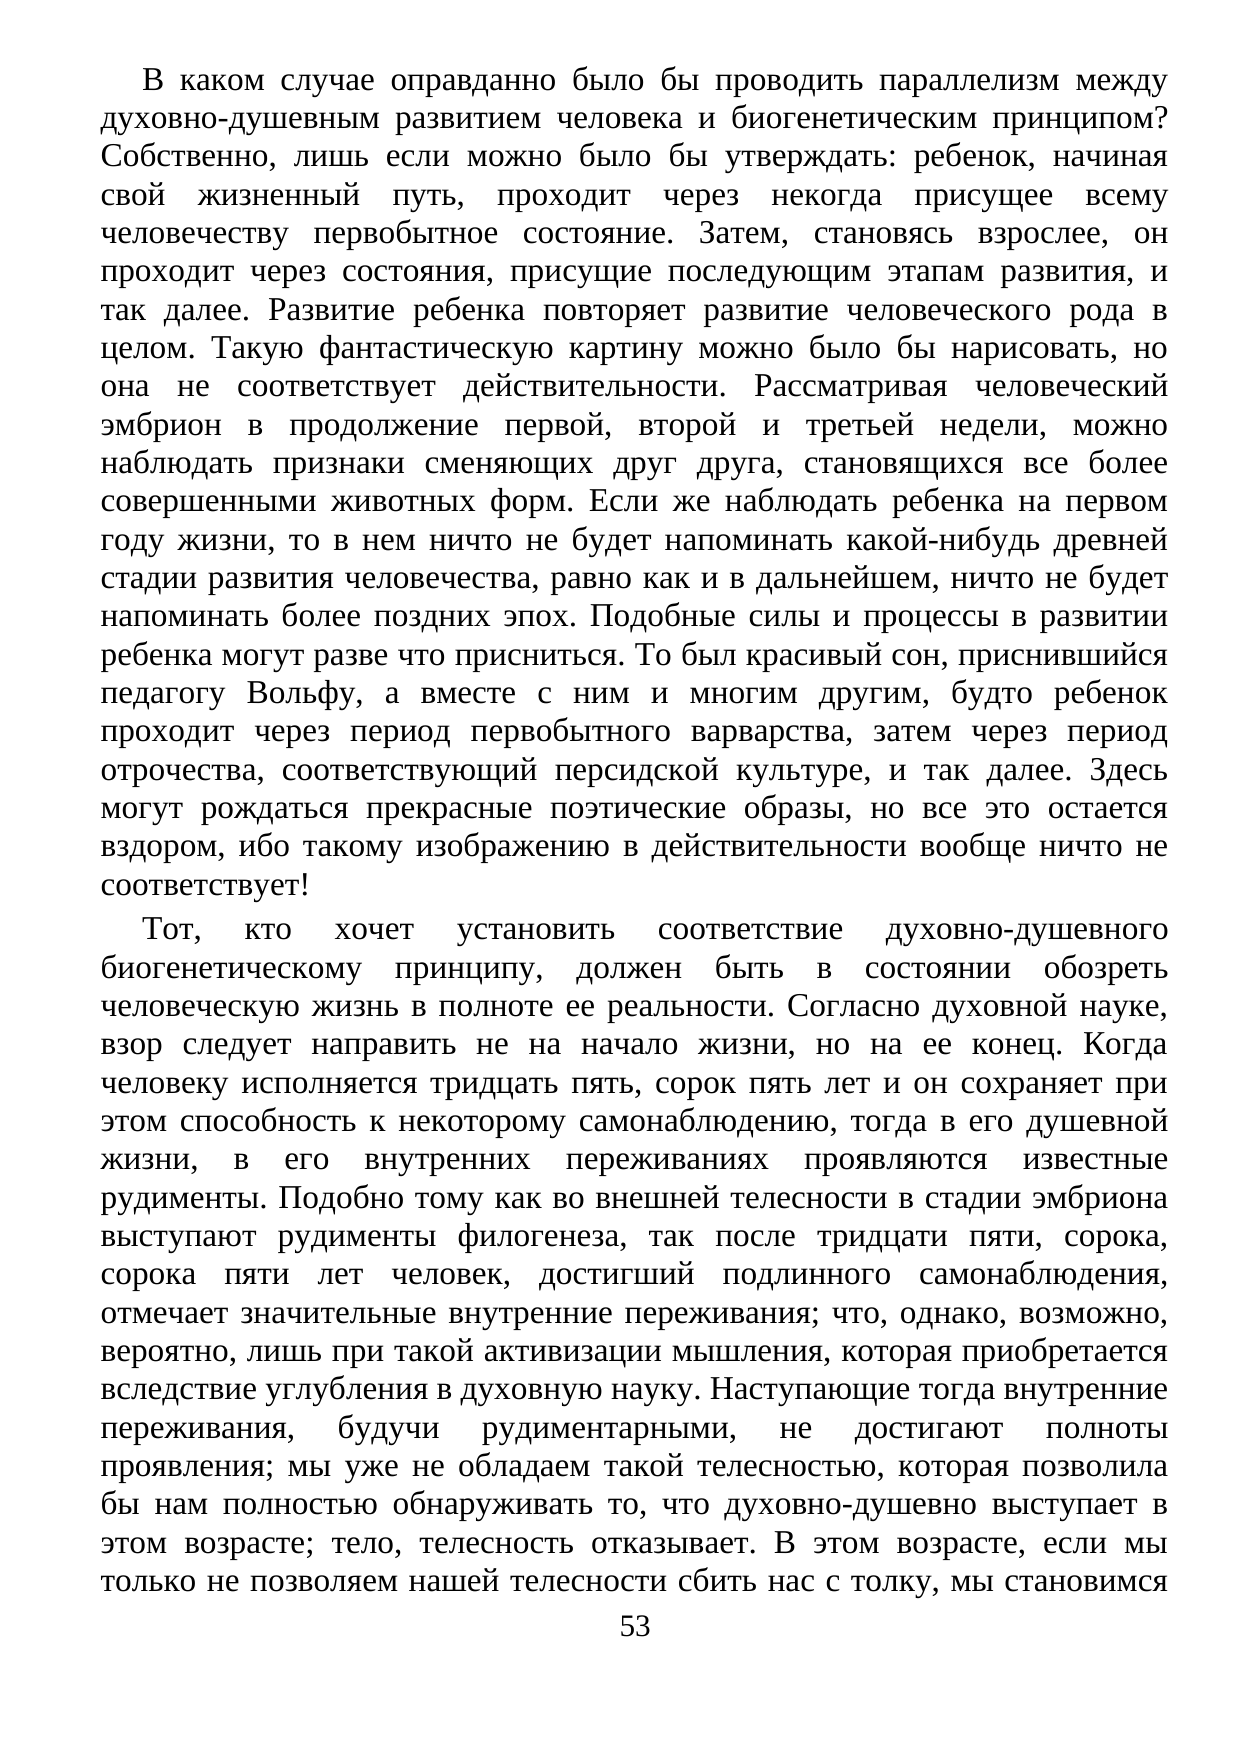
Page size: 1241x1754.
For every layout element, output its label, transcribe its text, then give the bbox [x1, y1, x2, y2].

text В каком случае оправданно было бы проводить параллелизм между духовно-душевным развитием человека и биогенетическим принципом? Собственно, лишь если можно было бы утверждать: ребенок, начиная свой жизненный путь, проходит через некогда присущее всему человечеству первобытное состояние. Затем, становясь взрослее, он проходит через состояния, присущие последующим этапам развития, и так далее. Развитие ребенка повторяет развитие человеческого рода в целом. Такую фантастическую картину можно было бы нарисовать, но она не соответствует действительности. Рассматривая человеческий эмбрион в продолжение первой, второй и третьей недели, можно наблюдать признаки сменяющих друг друга, становящихся все более совершенными животных форм. Если же наблюдать ребенка на первом году жизни, то в нем ничто не будет напоминать какой-нибудь древней стадии развития человечества, равно как и в дальнейшем, ничто не будет напоминать более поздних эпох. Подобные силы и процессы в развитии ребенка могут разве что присниться. То был красивый сон, приснившийся педагогу Вольфу, а вместе с ним и многим другим, будто ребенок проходит через период первобытного варварства, затем через период отрочества, соответствующий персидской культуре, и так далее. Здесь могут рождаться прекрасные поэтические образы, но все это остается вздором, ибо такому изображению в действительности вообще ничто не соответствует! [100, 59, 1169, 902]
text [100, 909, 1169, 1599]
